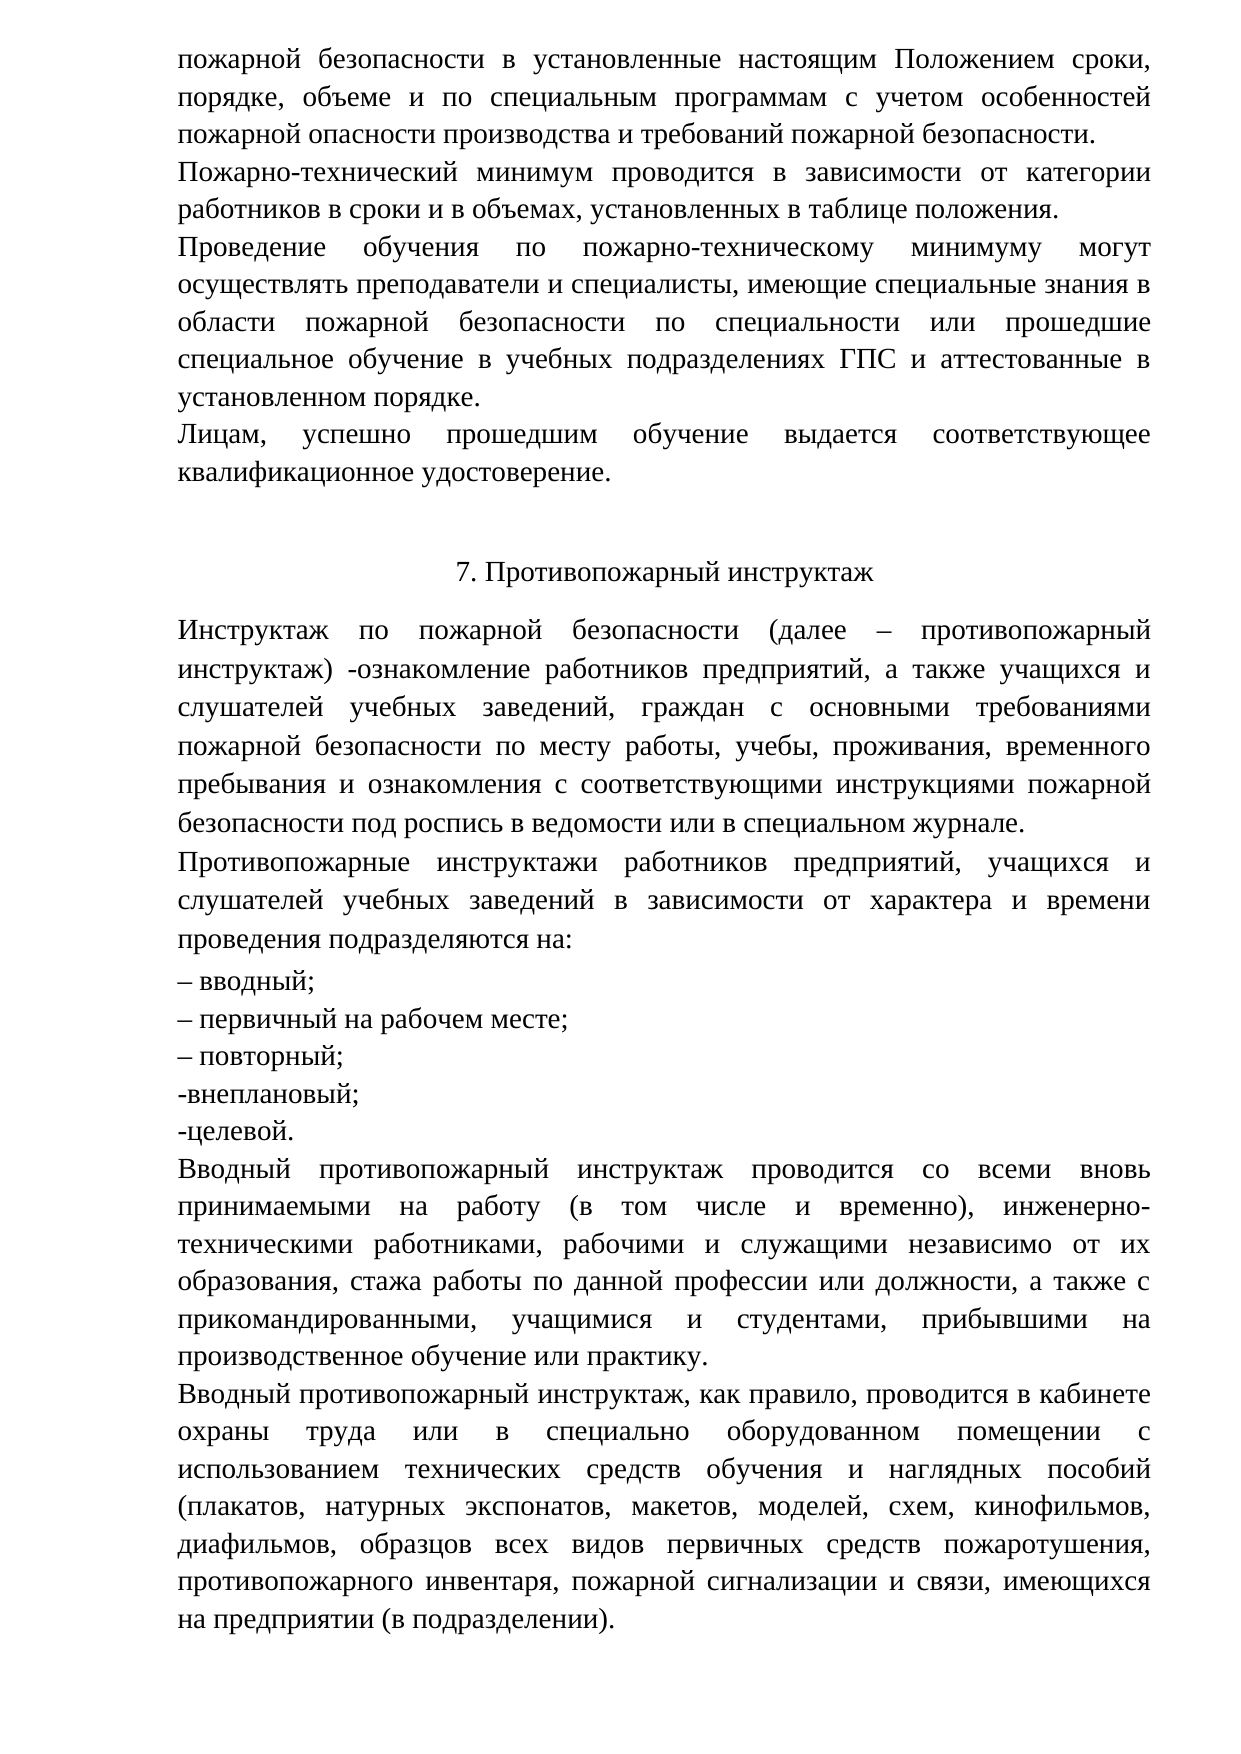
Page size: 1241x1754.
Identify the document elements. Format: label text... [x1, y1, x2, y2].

text Вводный противопожарный инструктаж проводится со всеми вновь принимаемыми на работу (в том числе и временно), инженерно-техническими работниками, рабочими и служащими независимо от их образования, стажа работы по данной профессии или должности, а также с прикомандированными, учащимися и студентами, прибывшими на производственное обучение или практику. [177, 1147, 1152, 1372]
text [177, 37, 1152, 150]
text Противопожарные инструктажи работников предприятий, учащихся и слушателей учебных заведений в зависимости от характера и времени проведения подразделяются на: [177, 844, 1152, 954]
text Проведение обучения по пожарно-техническому минимуму могут осуществлять преподаватели и специалисты, имеющие специальные знания в области пожарной безопасности по специальности или прошедшие специальное обучение в учебных подразделениях ГПС и аттестованные в установленном порядке. [177, 225, 1152, 412]
text Лицам, успешно прошедшим обучение выдается соответствующее квалификационное удостоверение. [177, 412, 1152, 487]
text -внеплановый; [177, 1072, 1152, 1109]
text Инструктаж по пожарной безопасности (далее – противопожарный инструктаж) -ознакомление работников предприятий, а также учащихся и слушателей учебных заведений, граждан с основными требованиями пожарной безопасности по месту работы, учебы, проживания, временного пребывания и ознакомления с соответствующими инструкциями пожарной безопасности под роспись в ведомости или в специальном журнале. [177, 612, 1152, 839]
text Пожарно-технический минимум проводится в зависимости от категории работников в сроки и в объемах, установленных в таблице положения. [177, 150, 1152, 225]
text -целевой. [177, 1109, 1152, 1147]
text Вводный противопожарный инструктаж, как правило, проводится в кабинете охраны труда или в специально оборудованном помещении с использованием технических средств обучения и наглядных пособий (плакатов, натурных экспонатов, макетов, моделей, схем, кинофильмов, диафильмов, образцов всех видов первичных средств пожаротушения, противопожарного инвентаря, пожарной сигнализации и связи, имеющихся на предприятии (в подразделении). [177, 1372, 1152, 1634]
text – повторный; [177, 1034, 1152, 1072]
text – первичный на рабочем месте; [177, 997, 1152, 1034]
text – вводный; [177, 959, 1152, 997]
text 7. Противопожарный инструктаж [177, 550, 1152, 587]
